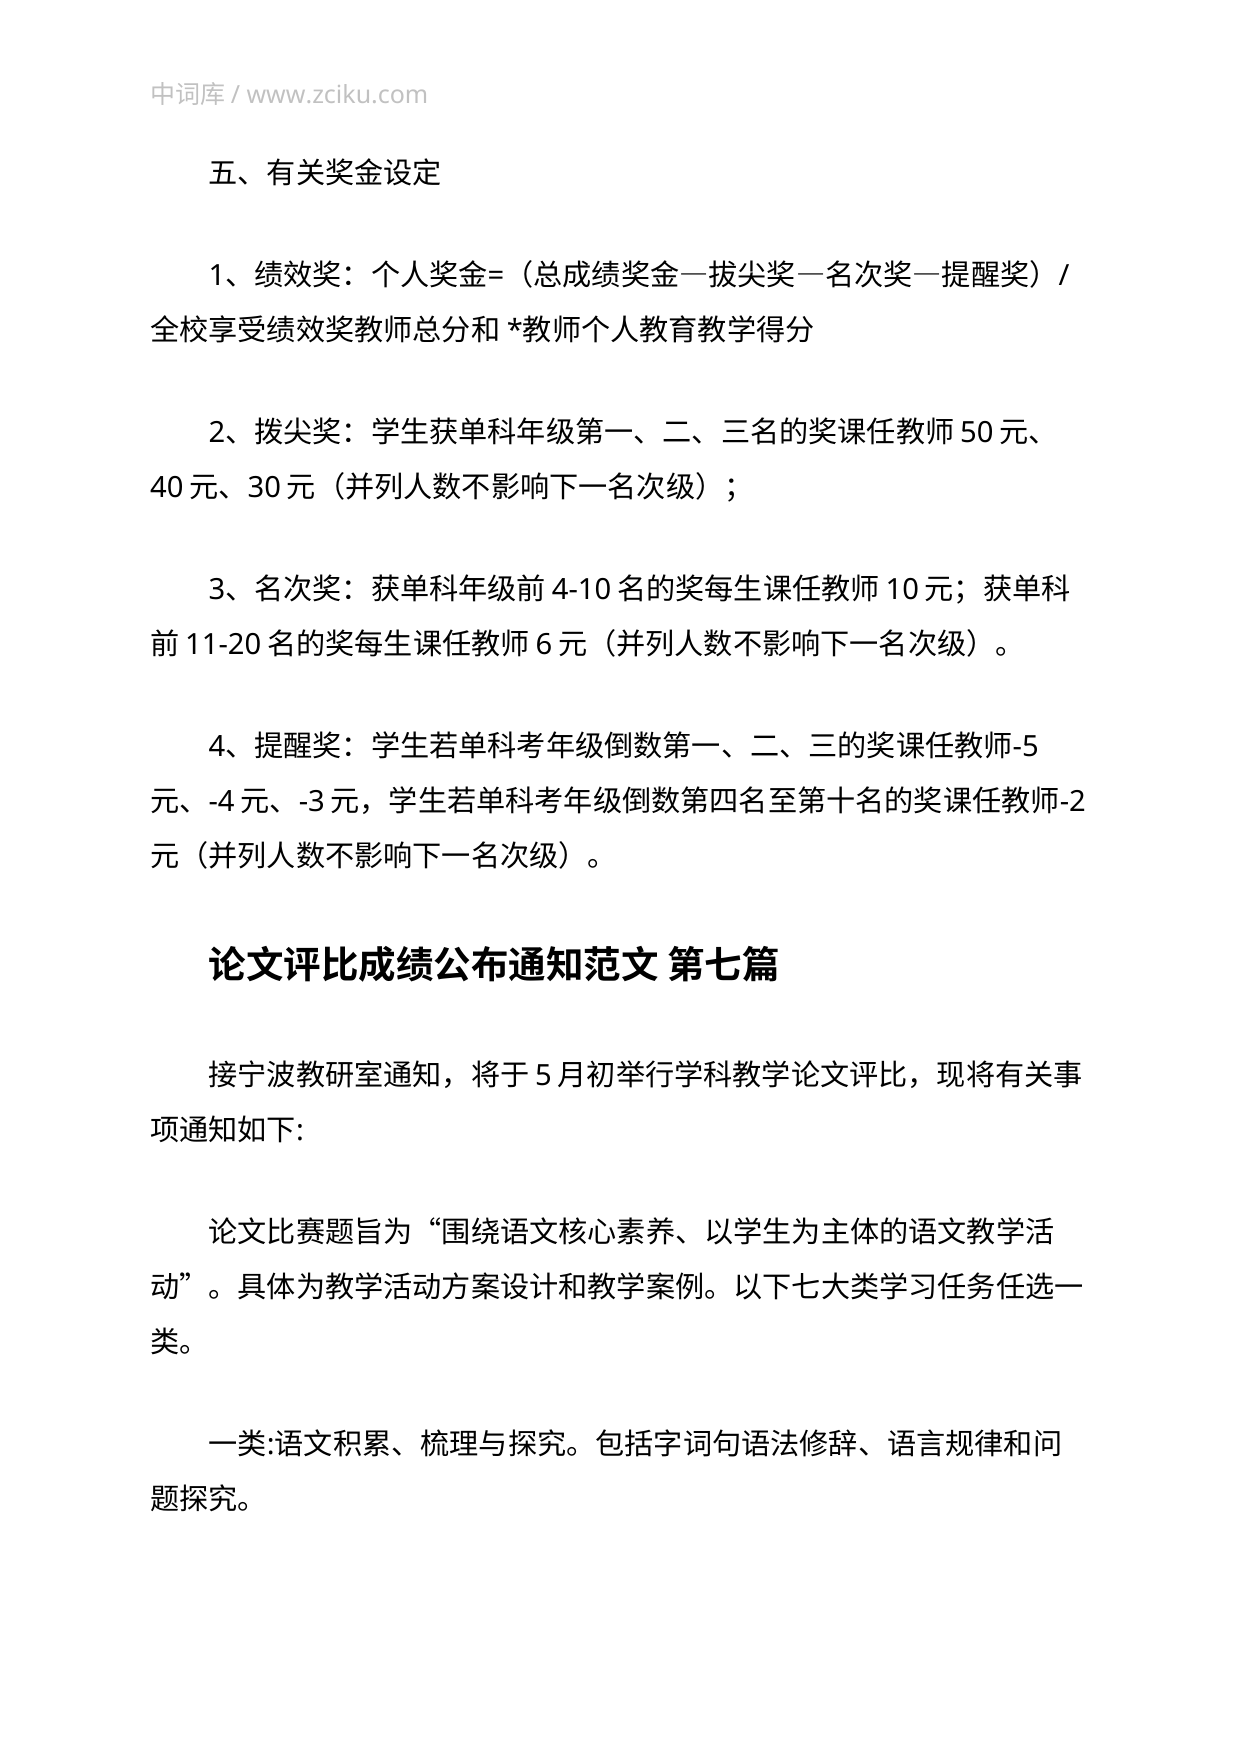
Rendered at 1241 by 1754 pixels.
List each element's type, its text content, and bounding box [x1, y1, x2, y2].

text 一类:语文积累、梳理与探究。包括字词句语法修辞、语言规律和问题探究。 [150, 1420, 1090, 1518]
text 论文比赛题旨为“围绕语文核心素养、以学生为主体的语文教学活动”。具体为教学活动方案设计和教学案例。以下七大类学习任务任选一类。 [150, 1209, 1090, 1361]
text 3、名次奖：获单科年级前4-10名的奖每生课任教师10元；获单科前11-20名的奖每生课任教师6元（并列人数不影响下一名次级）。 [150, 566, 1090, 663]
text 2、拨尖奖：学生获单科年级第一、二、三名的奖课任教师50元、40元、30元（并列人数不影响下一名次级）； [150, 409, 1090, 506]
text 1、绩效奖：个人奖金=（总成绩奖金—拔尖奖—名次奖—提醒奖）/全校享受绩效奖教师总分和 *教师个人教育教学得分 [150, 252, 1090, 349]
text 五、有关奖金设定 [150, 150, 1090, 192]
text 论文评比成绩公布通知范文 第七篇 [150, 934, 1090, 989]
text 4、提醒奖：学生若单科考年级倒数第一、二、三的奖课任教师-5元、-4元、-3元，学生若单科考年级倒数第四名至第十名的奖课任教师-2元（并列人数不影响下一名次级）。 [150, 723, 1090, 875]
text 接宁波教研室通知，将于5月初举行学科教学论文评比，现将有关事项通知如下: [150, 1052, 1090, 1149]
